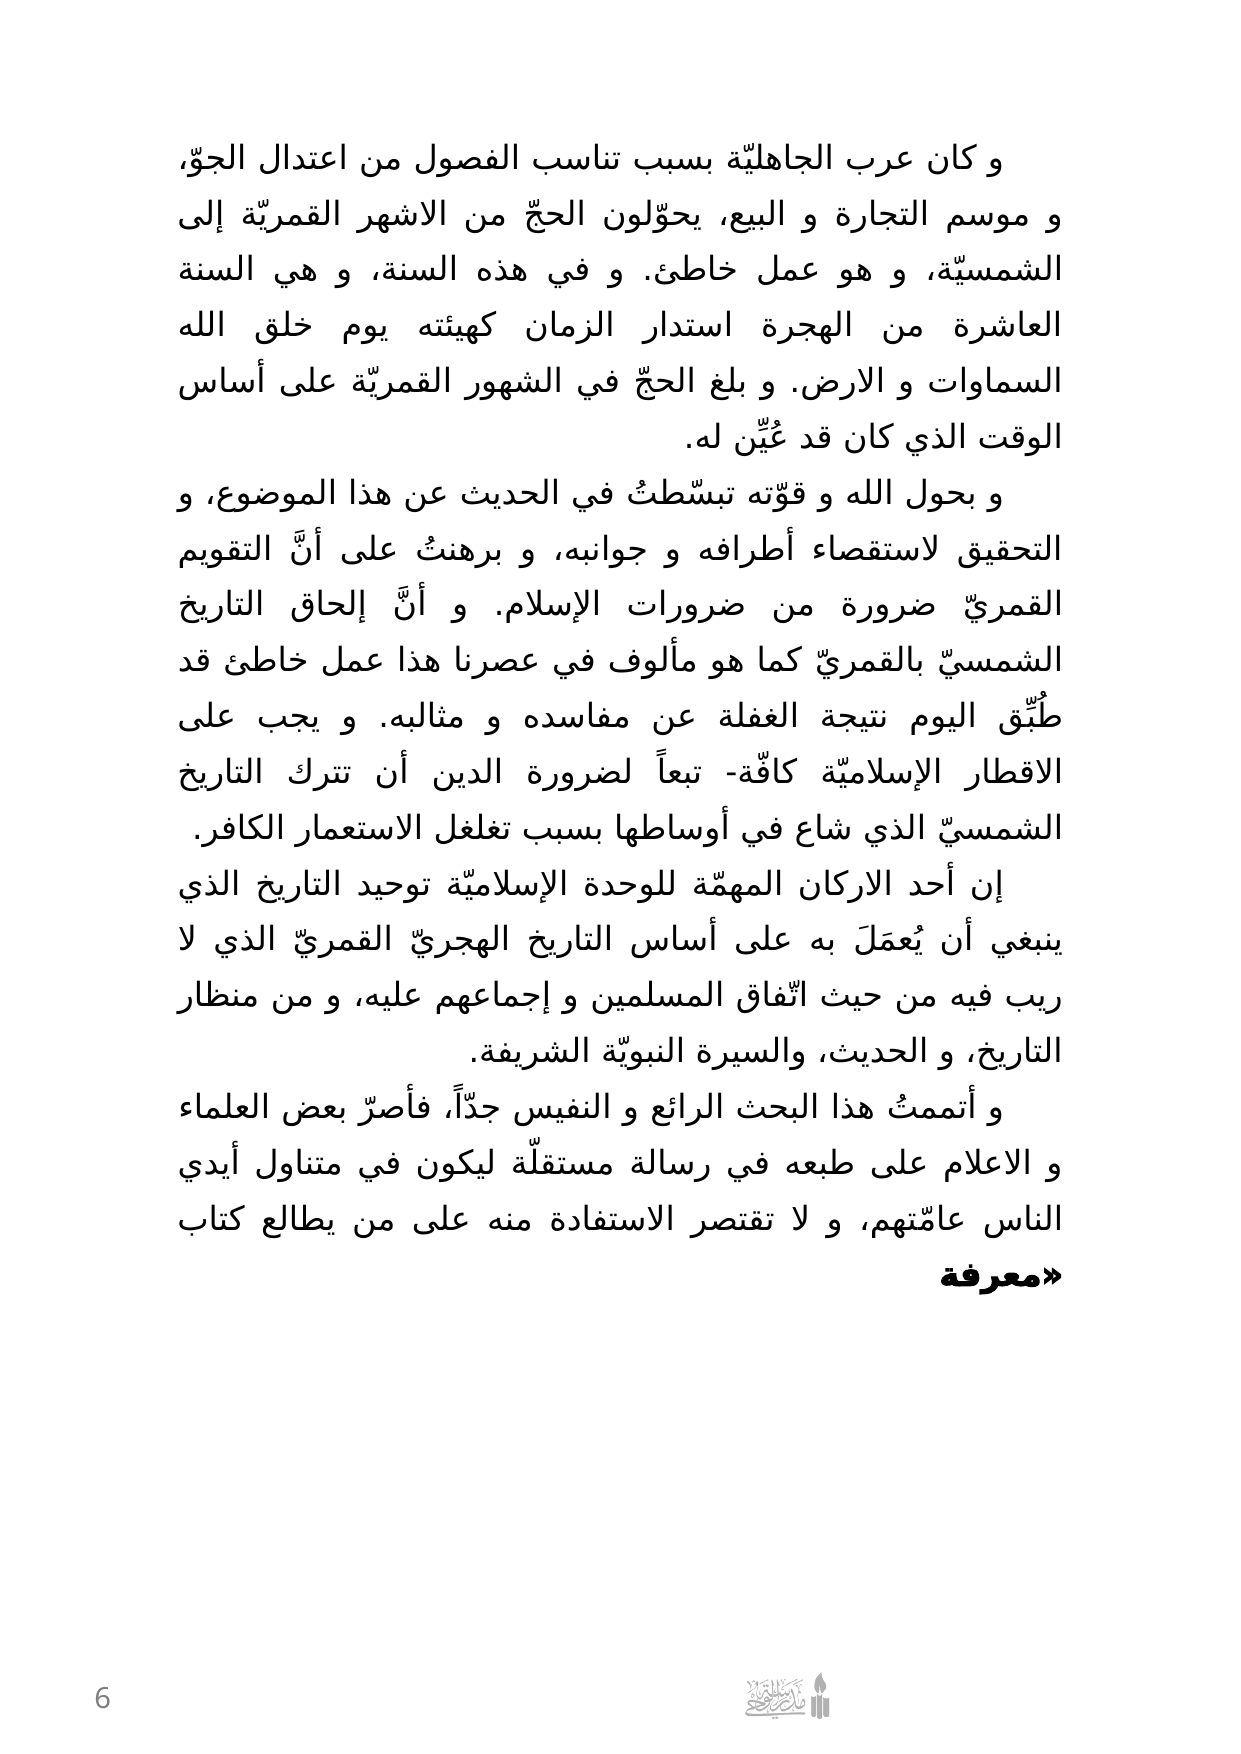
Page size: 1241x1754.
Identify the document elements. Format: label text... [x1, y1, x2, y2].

picture [745, 1672, 830, 1719]
text إن أحد الاركان المهمّة للوحدة الإسلاميّة توحيد التاريخ الذي ينبغي أن يُعمَلَ به على أساس التاريخ الهجريّ القمريّ الذي لا ريب فيه من حيث اتّفاق المسلمين و إجماعهم عليه، و من منظار التاريخ، و الحديث، والسيرة النبويّة الشريفة. [177, 862, 1063, 1085]
text و بحول الله و قوّته تبسّطتُ في الحديث عن هذا الموضوع، و التحقيق لاستقصاء أطرافه و جوانبه، و برهنتُ على أنَّ التقويم القمريّ ضرورة من ضرورات الإسلام. و أنَّ إلحاق التاريخ الشمسيّ بالقمريّ كما هو مألوف في عصرنا هذا عمل خاطئ قد طُبِّق اليوم نتيجة الغفلة عن مفاسده و مثالبه. و يجب على الاقطار الإسلاميّة كافّة- تبعاً لضرورة الدين أن تترك التاريخ الشمسيّ الذي شاع في أوساطها بسبب تغلغل الاستعمار الكافر. [177, 471, 1063, 862]
text و أتممتُ هذا البحث الرائع و النفيس جدّاً، فأصرّ بعض العلماء و الاعلام على طبعه في رسالة مستقلّة ليكون في متناول أيدي الناس عامّتهم، و لا تقتصر الاستفادة منه على من يطالع كتاب «معرفة [177, 1085, 1063, 1308]
text و كان عرب الجاهليّة بسبب تناسب الفصول من اعتدال الجوّ، و موسم التجارة و البيع، يحوّلون الحجّ من الاشهر القمريّة إلى الشمسيّة، و هو عمل خاطئ. و في هذه السنة، و هي السنة العاشرة من الهجرة استدار الزمان كهيئته يوم خلق الله السماوات و الارض. و بلغ الحجّ في الشهور القمريّة على أساس الوقت الذي كان قد عُيِّن له. [177, 136, 1063, 471]
